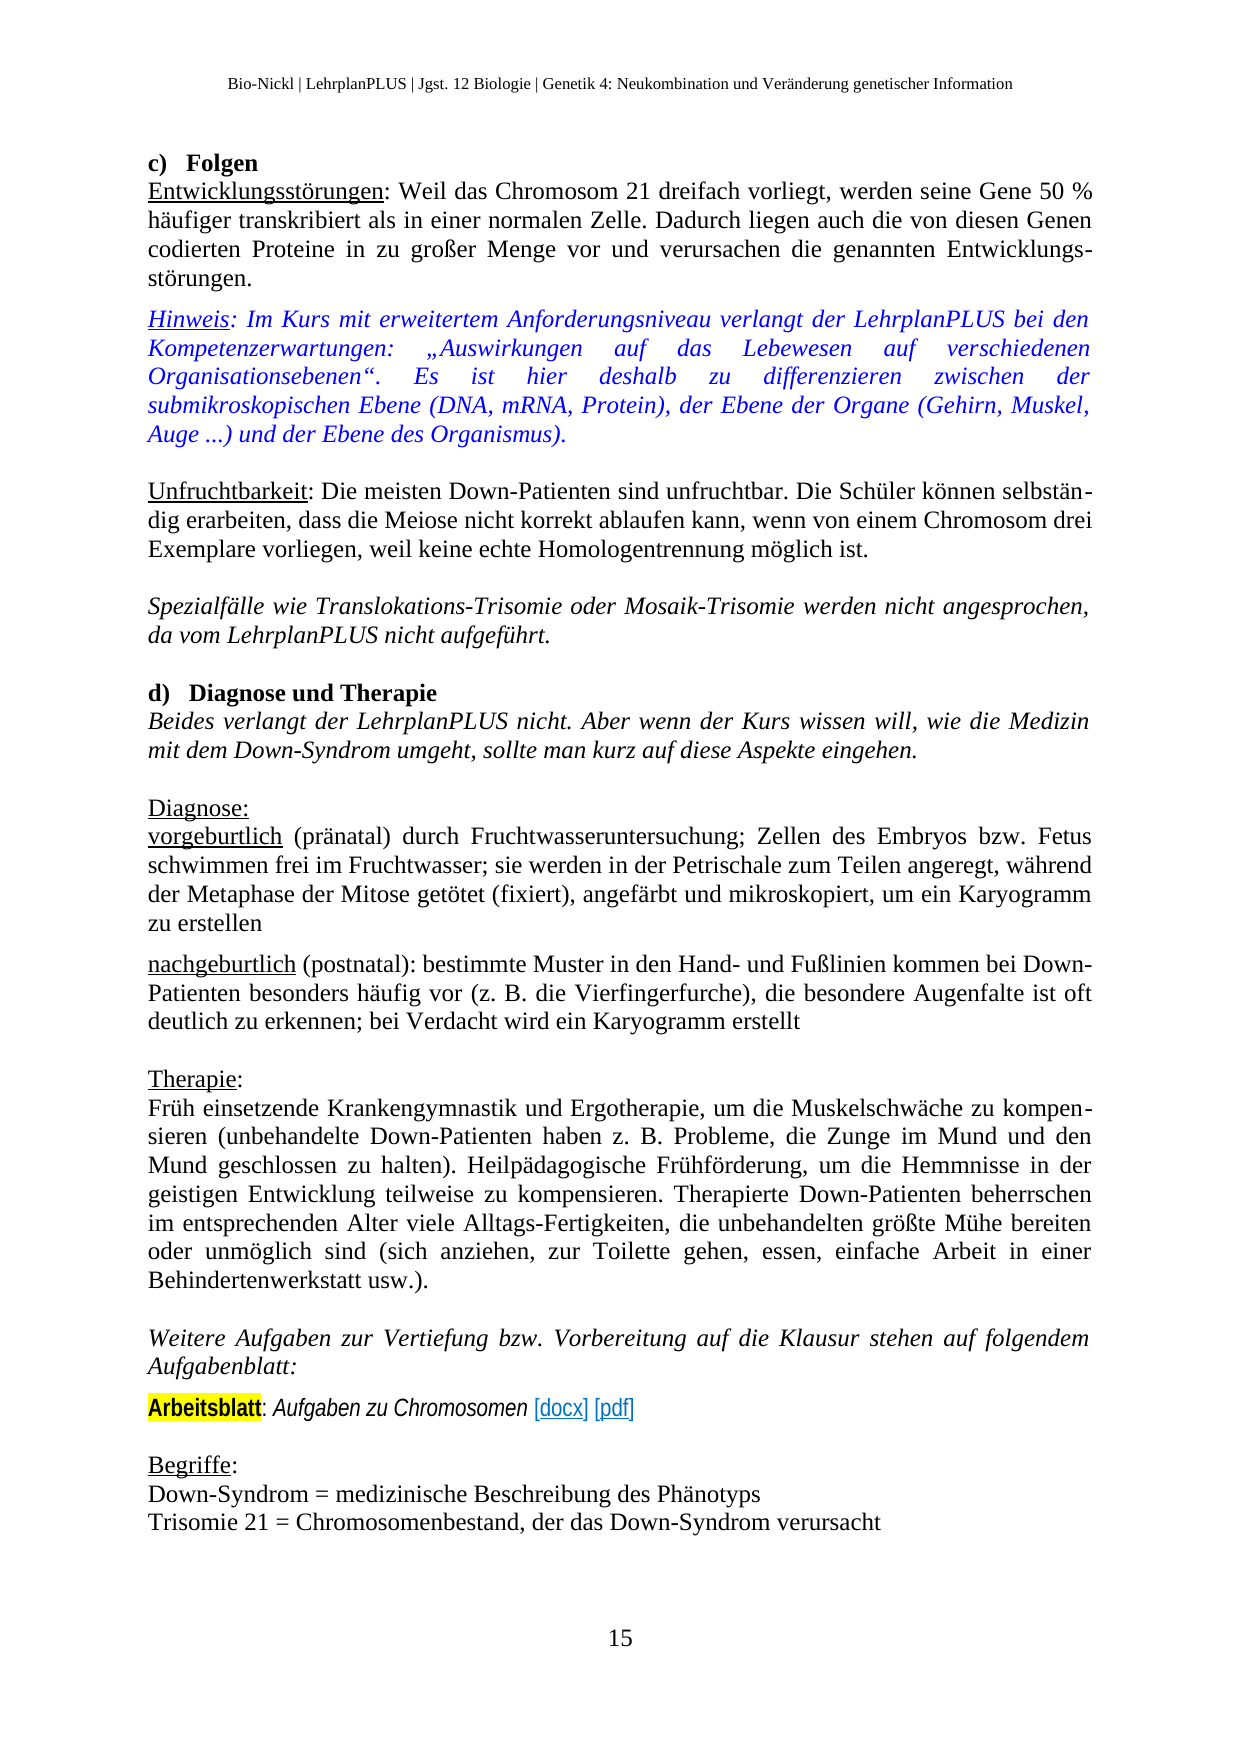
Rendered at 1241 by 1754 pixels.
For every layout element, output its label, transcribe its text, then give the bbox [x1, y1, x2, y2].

text nachgeburtlich (postnatal): bestimmte Muster in den Hand- und Fußlinien kommen bei Down-Patienten besonders häufig vor (z. B. die Vierfingerfurche), die besondere Augenfalte ist oft deutlich zu erkennen; bei Verdacht wird ein Karyogramm erstellt [148, 949, 1093, 1035]
text c) Folgen [148, 148, 1093, 176]
text Weitere Aufgaben zur Vertiefung bzw. Vorbereitung auf die Klausur stehen auf folgendem Aufgabenblatt: [148, 1323, 1093, 1380]
text Unfruchtbarkeit: Die meisten Down-Patienten sind unfruchtbar. Die Schüler können selbständig erarbeiten, dass die Meiose nicht korrekt ablaufen kann, wenn von einem Chromosom drei Exemplare vorliegen, weil keine echte Homologentrennung möglich ist. [148, 476, 1093, 563]
text Arbeitsblatt: Aufgaben zu Chromosomen [docx] [pdf] [261, 1393, 1093, 1421]
text Entwicklungsstörungen: Weil das Chromosom 21 dreifach vorliegt, werden seine Gene 50 % häufiger transkribiert als in einer normalen Zelle. Dadurch liegen auch die von diesen Genen codierten Proteine in zu großer Menge vor und verursachen die genannten Entwicklungsstörungen. [148, 176, 1093, 291]
text d) Diagnose und Therapie [148, 678, 1093, 706]
text vorgeburtlich (pränatal) durch Fruchtwasseruntersuchung; Zellen des Embryos bzw. Fetus schwimmen frei im Fruchtwasser; sie werden in der Petrischale zum Teilen angeregt, während der Metaphase der Mitose getötet (fixiert), angefärbt und mikroskopiert, um ein Karyogramm zu erstellen [148, 821, 1093, 936]
text Trisomie 21 = Chromosomenbestand, der das Down-Syndrom verursacht [148, 1507, 1093, 1536]
text Hinweis: Im Kurs mit erweitertem Anforderungsniveau verlangt der LehrplanPLUS bei den Kompetenzerwartungen: „Auswirkungen auf das Lebewesen auf verschiedenen Organisationsebenen“. Es ist hier deshalb zu differenzieren zwischen der submikroskopischen Ebene (DNA, mRNA, Protein), der Ebene der Organe (Gehirn, Muskel, Auge ...) und der Ebene des Organismus). [148, 304, 1093, 448]
text Begriffe: [148, 1450, 1093, 1479]
text Spezialfälle wie Translokations-Trisomie oder Mosaik-Trisomie werden nicht angesprochen, da vom LehrplanPLUS nicht aufgeführt. [148, 591, 1093, 649]
text Diagnose: [148, 793, 1093, 821]
text Therapie: [148, 1064, 1093, 1093]
text Down-Syndrom = medizinische Beschreibung des Phänotyps [148, 1479, 1093, 1507]
text Beides verlangt der LehrplanPLUS nicht. Aber wenn der Kurs wissen will, wie die Medizin mit dem Down-Syndrom umgeht, sollte man kurz auf diese Aspekte eingehen. [148, 706, 1093, 764]
text Früh einsetzende Krankengymnastik und Ergotherapie, um die Muskelschwäche zu kompensieren (unbehandelte Down-Patienten haben z. B. Probleme, die Zunge im Mund und den Mund geschlossen zu halten). Heilpädagogische Frühförderung, um die Hemmnisse in der geistigen Entwicklung teilweise zu kompensieren. Therapierte Down-Patienten beherrschen im entsprechenden Alter viele Alltags-Fertigkeiten, die unbehandelten größte Mühe bereiten oder unmöglich sind (sich anziehen, zur Toilette gehen, essen, einfache Arbeit in einer Behindertenwerkstatt usw.). [148, 1093, 1093, 1294]
